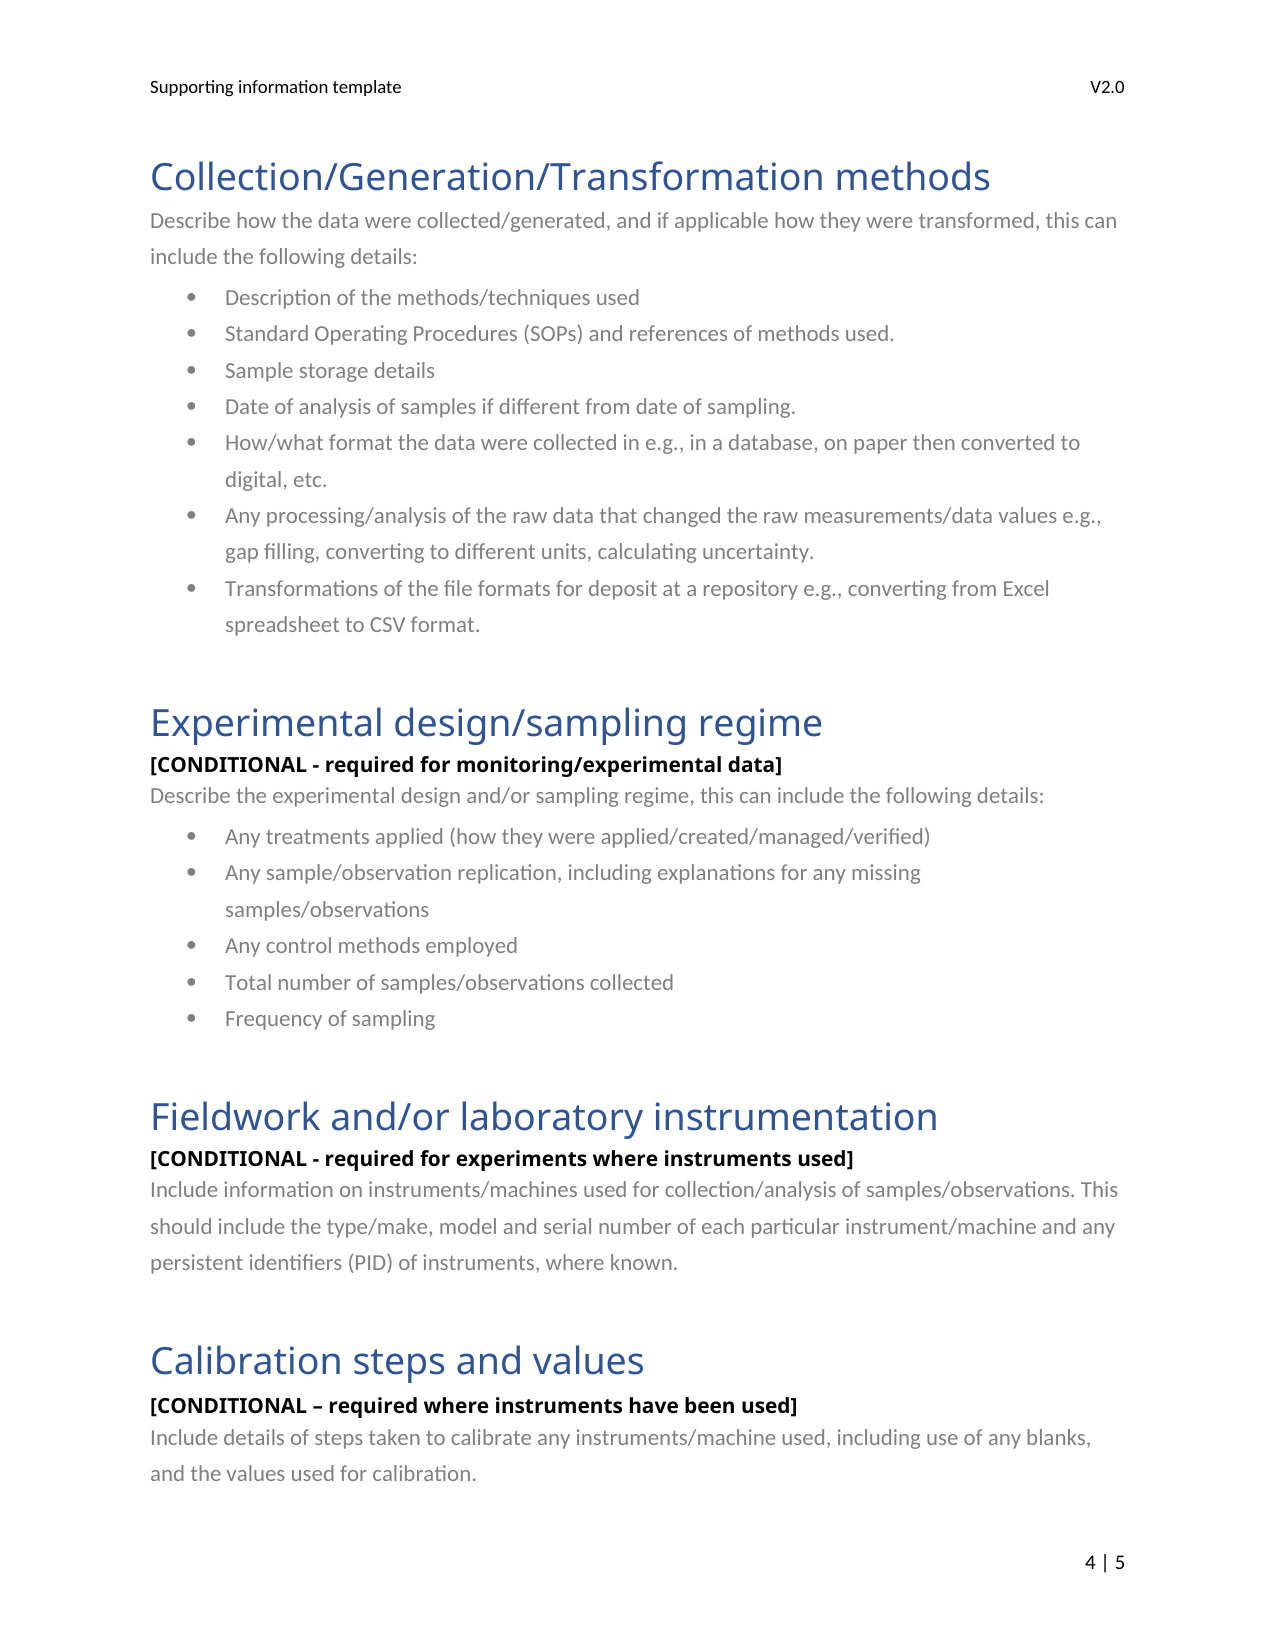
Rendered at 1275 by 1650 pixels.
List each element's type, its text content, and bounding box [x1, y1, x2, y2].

list Frequency of sampling [187, 1004, 1125, 1032]
list Any treatments applied (how they were applied/created/managed/verified) [187, 822, 1125, 850]
list Date of analysis of samples if different from date of sampling. [187, 392, 1125, 420]
text Describe the experimental design and/or sampling regime, this can include the following details: [150, 782, 1125, 810]
list Any sample/observation replication, including explanations for any missing samples/observations [187, 858, 1125, 923]
list Total number of samples/observations collected [187, 968, 1125, 996]
list How/what format the data were collected in e.g., in a database, on paper then converted to digital, etc. [187, 428, 1125, 493]
text Describe how the data were collected/generated, and if applicable how they were transformed, this can include the following details: [150, 206, 1125, 271]
list Standard Operating Procedures (SOPs) and references of methods used. [187, 319, 1125, 347]
subtitle Calibration steps and values [CONDITIONAL – required where instruments have been used] [150, 1334, 1125, 1420]
subtitle Collection/Generation/Transformation methods [150, 150, 1125, 201]
list Transformations of the file formats for deposit at a repository e.g., converting from Excel spreadsheet to CSV format. [187, 574, 1125, 638]
subtitle Fieldwork and/or laboratory instrumentation [CONDITIONAL - required for experiments where instruments used] [150, 1090, 1125, 1173]
list Any control methods employed [187, 931, 1125, 959]
list Description of the methods/techniques used [187, 283, 1125, 311]
list Any processing/analysis of the raw data that changed the raw measurements/data values e.g., gap filling, converting to different units, calculating uncertainty. [187, 501, 1125, 566]
text Include details of steps taken to calibrate any instruments/machine used, including use of any blanks, and the values used for calibration. [150, 1423, 1125, 1487]
list Sample storage details [187, 356, 1125, 384]
subtitle Experimental design/sampling regime [CONDITIONAL - required for monitoring/experimental data] [150, 697, 1125, 779]
text Include information on instruments/machines used for collection/analysis of samples/observations. This should include the type/make, model and serial number of each particular instrument/machine and any persistent identifiers (PID) of instruments, where known. [150, 1175, 1125, 1276]
